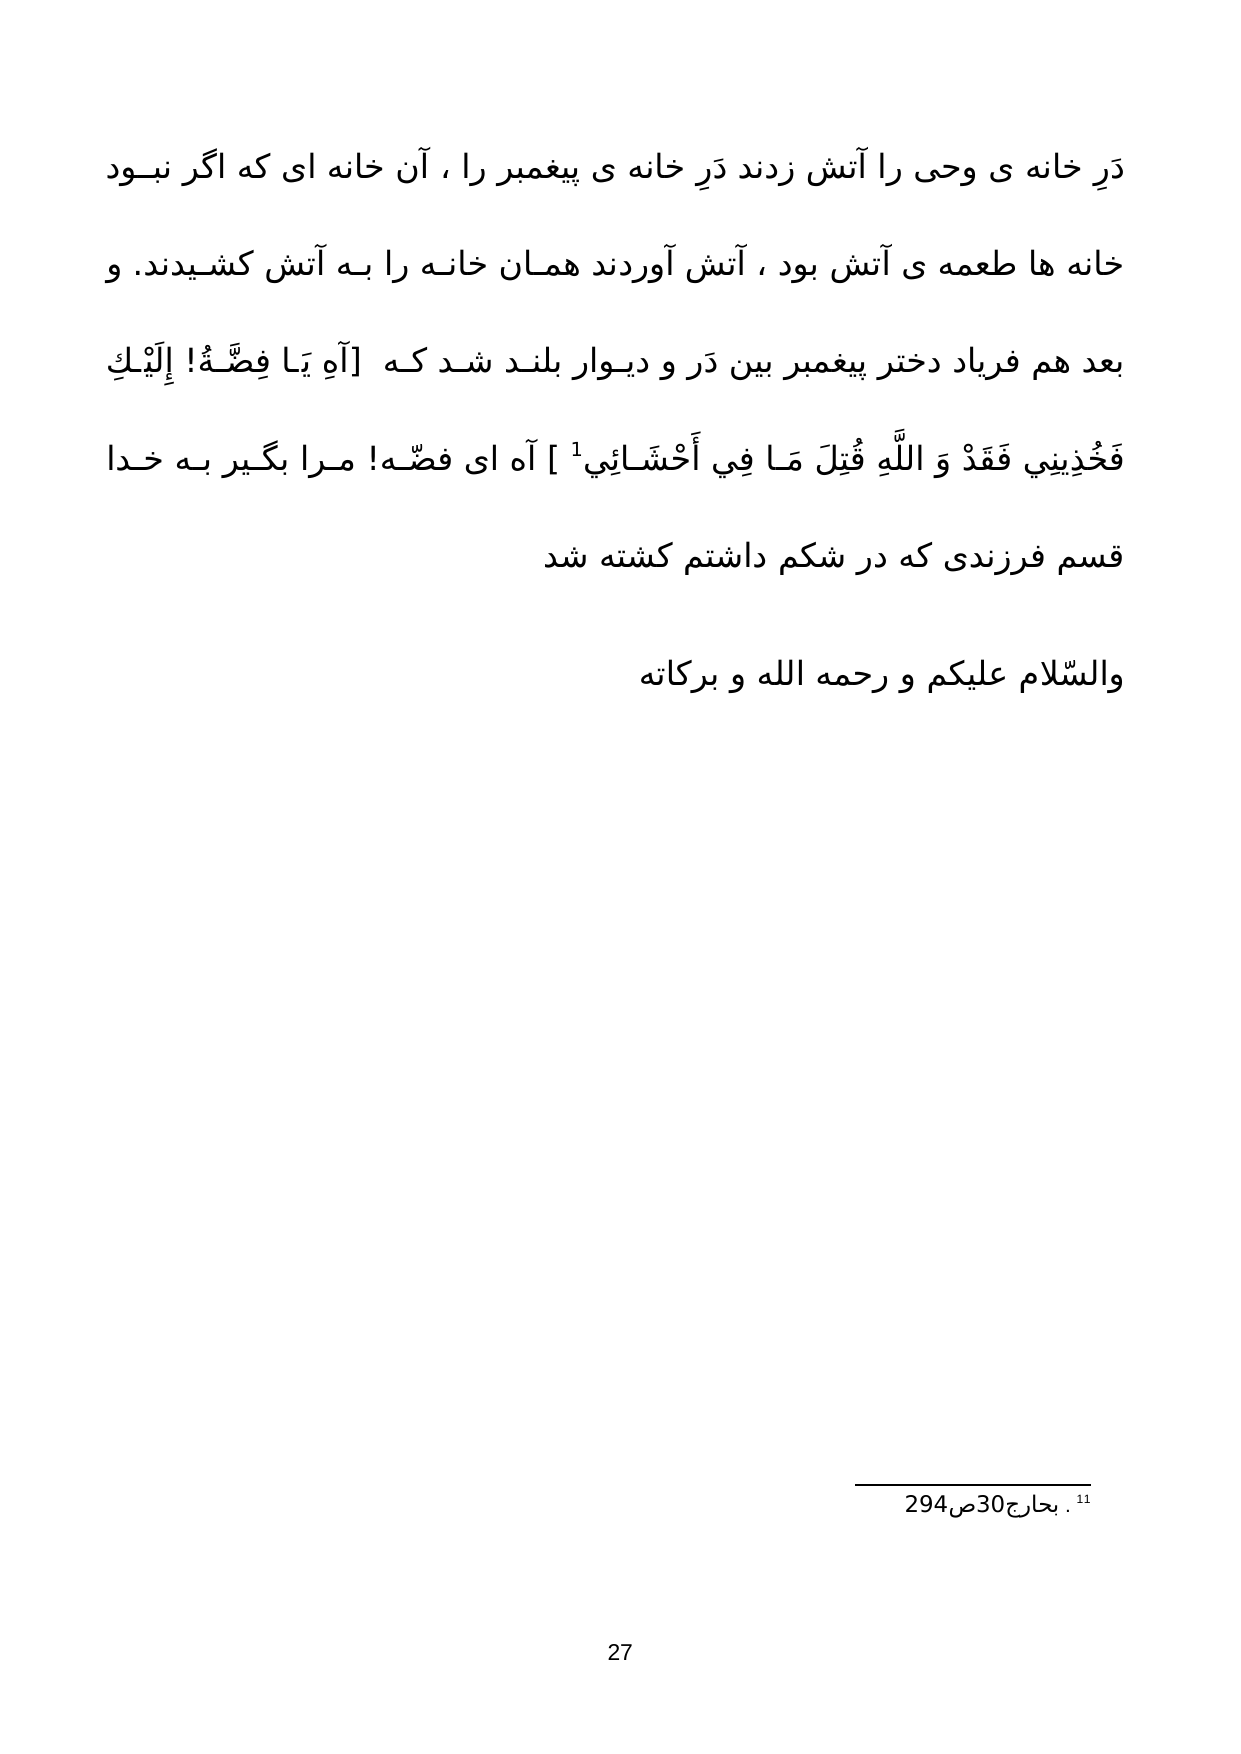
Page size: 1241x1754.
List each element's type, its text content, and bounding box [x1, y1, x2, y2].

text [106, 148, 1124, 575]
text والسّلام علیکم و رحمه الله و برکاته [106, 654, 1124, 693]
